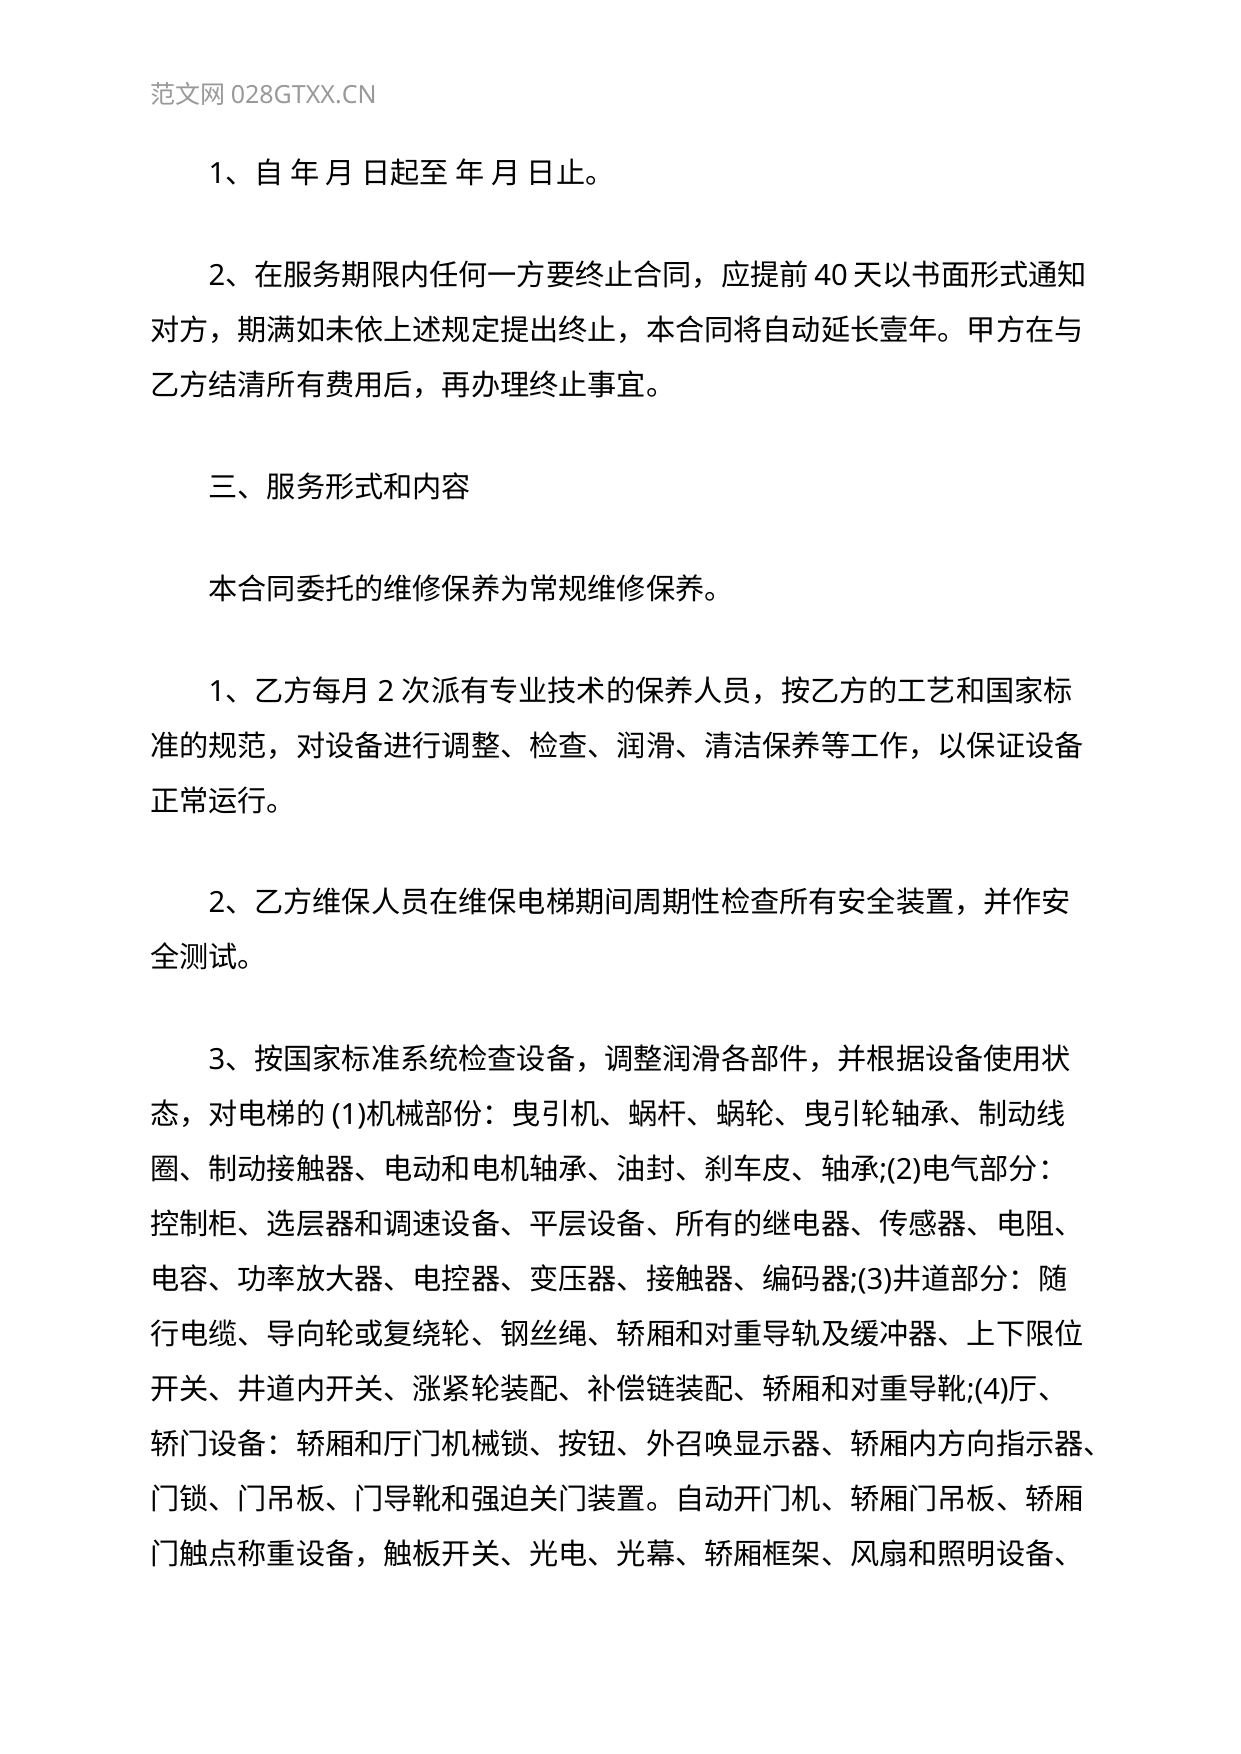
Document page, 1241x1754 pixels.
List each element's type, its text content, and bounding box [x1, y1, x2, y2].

text 1、自 年 月 日起至 年 月 日止。 [150, 150, 1090, 192]
text 2、在服务期限内任何一方要终止合同，应提前40天以书面形式通知对方，期满如未依上述规定提出终止，本合同将自动延长壹年。甲方在与乙方结清所有费用后，再办理终止事宜。 [150, 252, 1090, 404]
text 2、乙方维保人员在维保电梯期间周期性检查所有安全装置，并作安全测试。 [150, 879, 1090, 976]
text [150, 1036, 1090, 1572]
text 1、乙方每月 2 次派有专业技术的保养人员，按乙方的工艺和国家标准的规范，对设备进行调整、检查、润滑、清洁保养等工作，以保证设备正常运行。 [150, 667, 1090, 819]
text 本合同委托的维修保养为常规维修保养。 [150, 565, 1090, 608]
text 三、服务形式和内容 [150, 464, 1090, 506]
